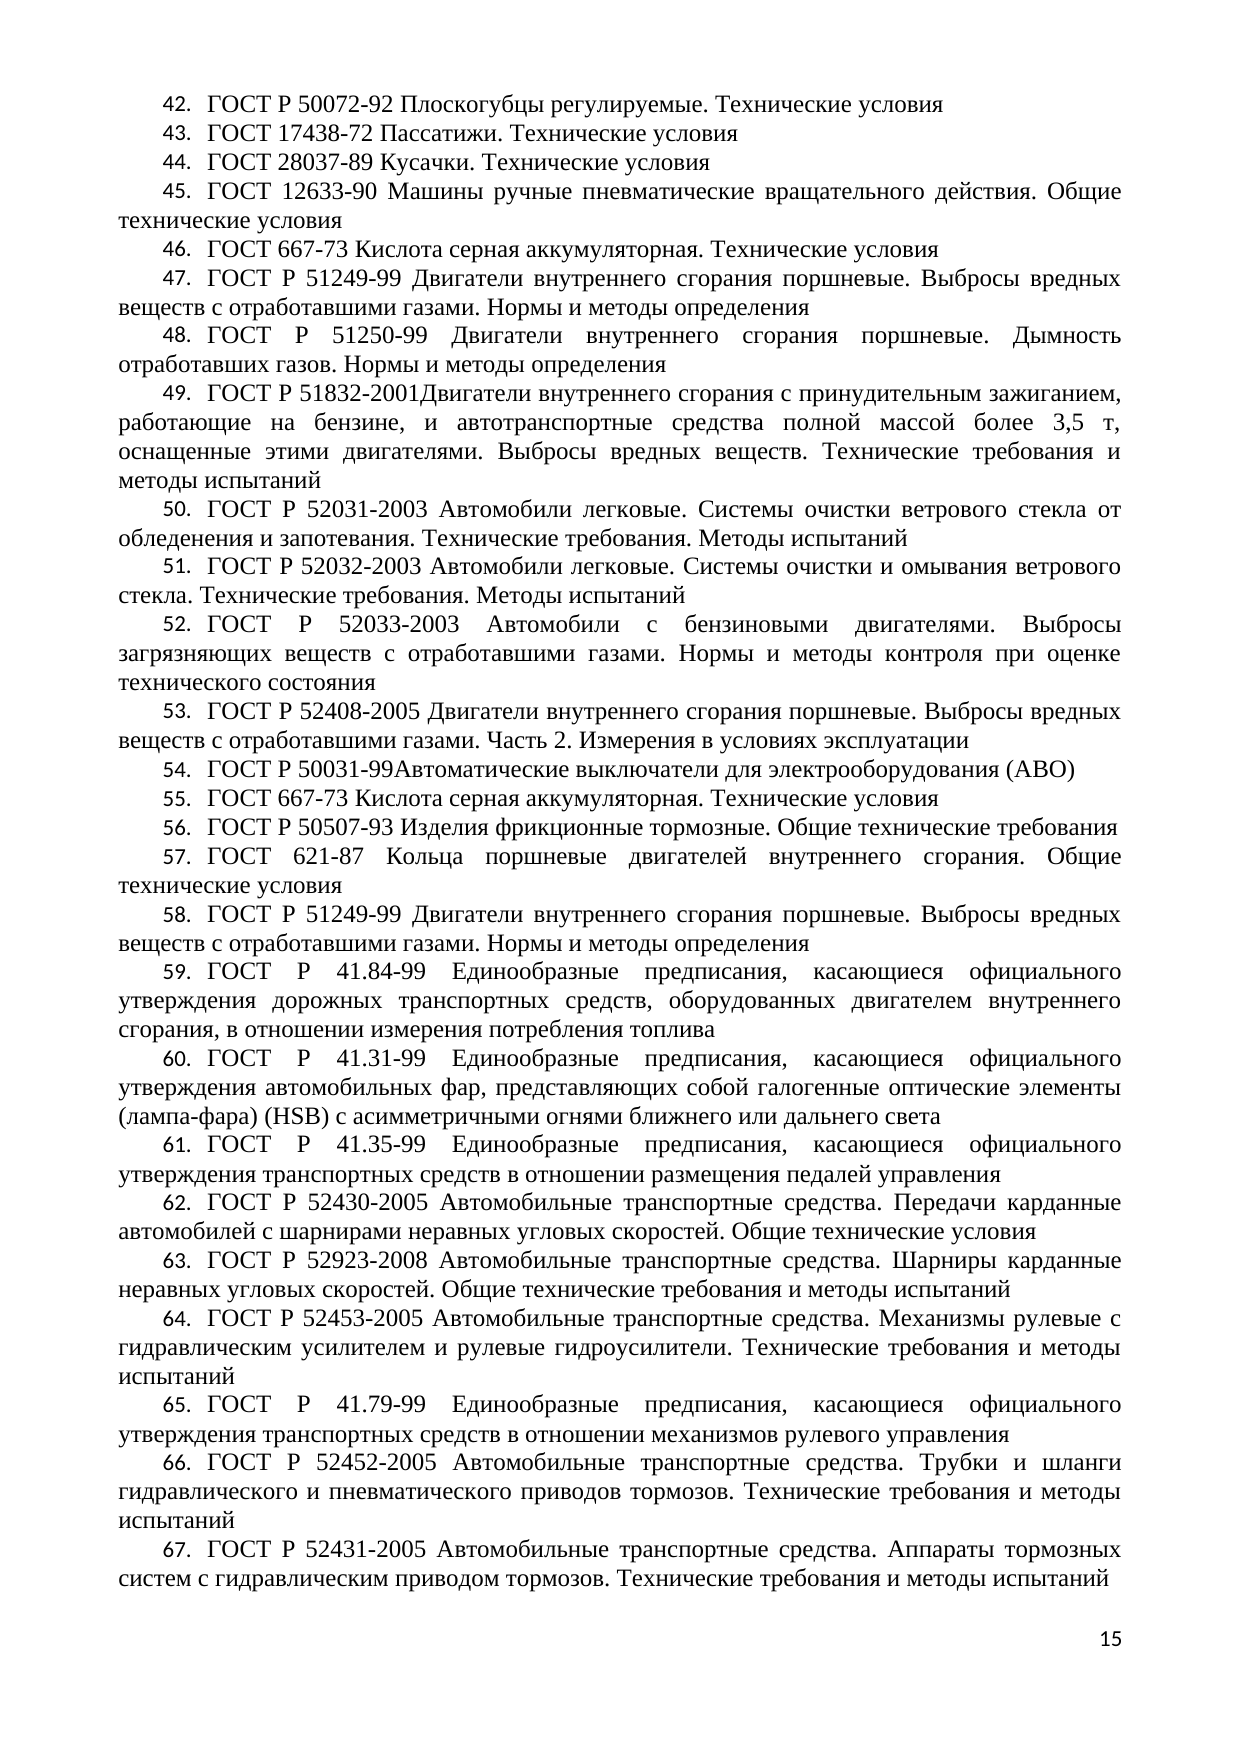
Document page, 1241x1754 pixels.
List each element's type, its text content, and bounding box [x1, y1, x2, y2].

list ГОСТ Р 52033-2003 Автомобили с бензиновыми двигателями. Выбросы загрязняющих веществ с отработавшими газами. Нормы и методы контроля при оценке технического состояния [118, 609, 1122, 696]
list ГОСТ Р 41.84-99 Единообразные предписания, касающиеся официального утверждения дорожных транспортных средств, оборудованных двигателем внутреннего сгорания, в отношении измерения потребления топлива [118, 956, 1122, 1043]
list ГОСТ Р 52031-2003 Автомобили легковые. Системы очистки ветрового стекла от обледенения и запотевания. Технические требования. Методы испытаний [118, 494, 1122, 551]
list ГОСТ Р 51832-2001Двигатели внутреннего сгорания с принудительным зажиганием, работающие на бензине, и автотранспортные средства полной массой более 3,5 т, оснащенные этими двигателями. Выбросы вредных веществ. Технические требования и методы испытаний [118, 378, 1122, 494]
list ГОСТ Р 52453-2005 Автомобильные транспортные средства. Механизмы рулевые с гидравлическим усилителем и рулевые гидроусилители. Технические требования и методы испытаний [118, 1303, 1122, 1389]
list ГОСТ Р 41.79-99 Единообразные предписания, касающиеся официального утверждения транспортных средств в отношении механизмов рулевого управления [118, 1389, 1122, 1447]
list ГОСТ 667-73 Кислота серная аккумуляторная. Технические условия [118, 234, 1122, 263]
list ГОСТ Р 52452-2005 Автомобильные транспортные средства. Трубки и шланги гидравлического и пневматического приводов тормозов. Технические требования и методы испытаний [118, 1447, 1122, 1534]
list ГОСТ 12633-90 Машины ручные пневматические вращательного действия. Общие технические условия [118, 176, 1122, 234]
list ГОСТ Р 50072-92 Плоскогубцы регулируемые. Технические условия [118, 89, 1122, 118]
list ГОСТ Р 52923-2008 Автомобильные транспортные средства. Шарниры карданные неравных угловых скоростей. Общие технические требования и методы испытаний [118, 1245, 1122, 1303]
list ГОСТ Р 50031-99Автоматические выключатели для электрооборудования (АВО) [118, 754, 1122, 783]
list ГОСТ Р 50507-93 Изделия фрикционные тормозные. Общие технические требования [118, 812, 1122, 841]
list ГОСТ Р 51250-99 Двигатели внутреннего сгорания поршневые. Дымность отработавших газов. Нормы и методы определения [118, 321, 1122, 378]
list ГОСТ Р 52430-2005 Автомобильные транспортные средства. Передачи карданные автомобилей с шарнирами неравных угловых скоростей. Общие технические условия [118, 1187, 1122, 1245]
list ГОСТ 667-73 Кислота серная аккумуляторная. Технические условия [118, 783, 1122, 812]
list ГОСТ Р 41.35-99 Единообразные предписания, касающиеся официального утверждения транспортных средств в отношении размещения педалей управления [118, 1129, 1122, 1187]
list ГОСТ Р 41.31-99 Единообразные предписания, касающиеся официального утверждения автомобильных фар, представляющих собой галогенные оптические элементы (лампа-фара) (HSB) с асимметричными огнями ближнего или дальнего света [118, 1043, 1122, 1129]
list ГОСТ Р 52032-2003 Автомобили легковые. Системы очистки и омывания ветрового стекла. Технические требования. Методы испытаний [118, 551, 1122, 609]
list ГОСТ 621-87 Кольца поршневые двигателей внутреннего сгорания. Общие технические условия [118, 841, 1122, 899]
list ГОСТ Р 51249-99 Двигатели внутреннего сгорания поршневые. Выбросы вредных веществ с отработавшими газами. Нормы и методы определения [118, 899, 1122, 956]
list ГОСТ Р 51249-99 Двигатели внутреннего сгорания поршневые. Выбросы вредных веществ с отработавшими газами. Нормы и методы определения [118, 263, 1122, 321]
list ГОСТ Р 52431-2005 Автомобильные транспортные средства. Аппараты тормозных систем с гидравлическим приводом тормозов. Технические требования и методы испытаний [118, 1534, 1122, 1592]
list ГОСТ 28037-89 Кусачки. Технические условия [118, 147, 1122, 176]
list ГОСТ Р 52408-2005 Двигатели внутреннего сгорания поршневые. Выбросы вредных веществ с отработавшими газами. Часть 2. Измерения в условиях эксплуатации [118, 696, 1122, 754]
list ГОСТ 17438-72 Пассатижи. Технические условия [118, 118, 1122, 147]
